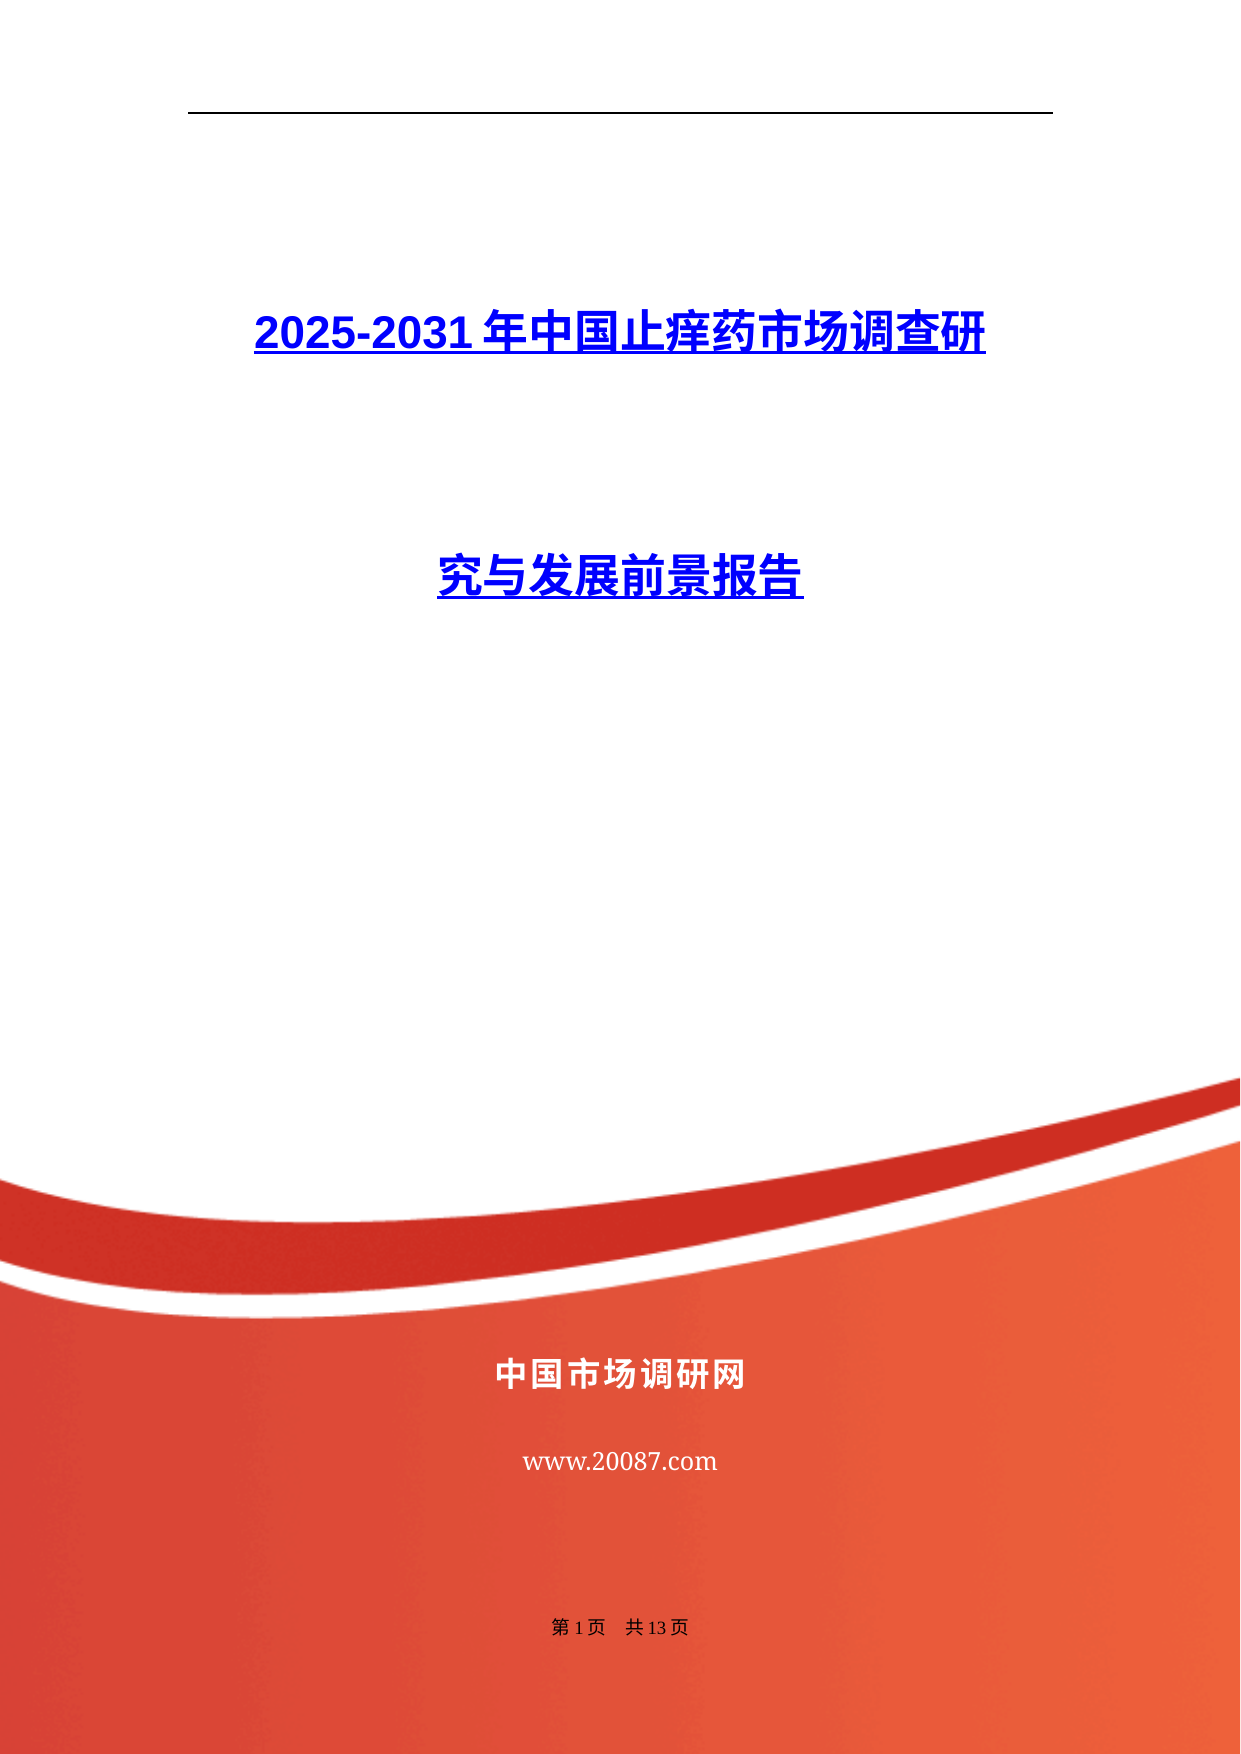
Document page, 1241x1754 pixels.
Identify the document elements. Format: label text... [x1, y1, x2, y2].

subtitle 中国市场调研网 [187, 1339, 1053, 1404]
table_header 2025-2031年中国止痒药市场调查研究与发展前景报告 [188, 207, 1053, 773]
text www.20087.com [187, 1428, 1053, 1493]
picture [0, 1006, 1241, 1754]
